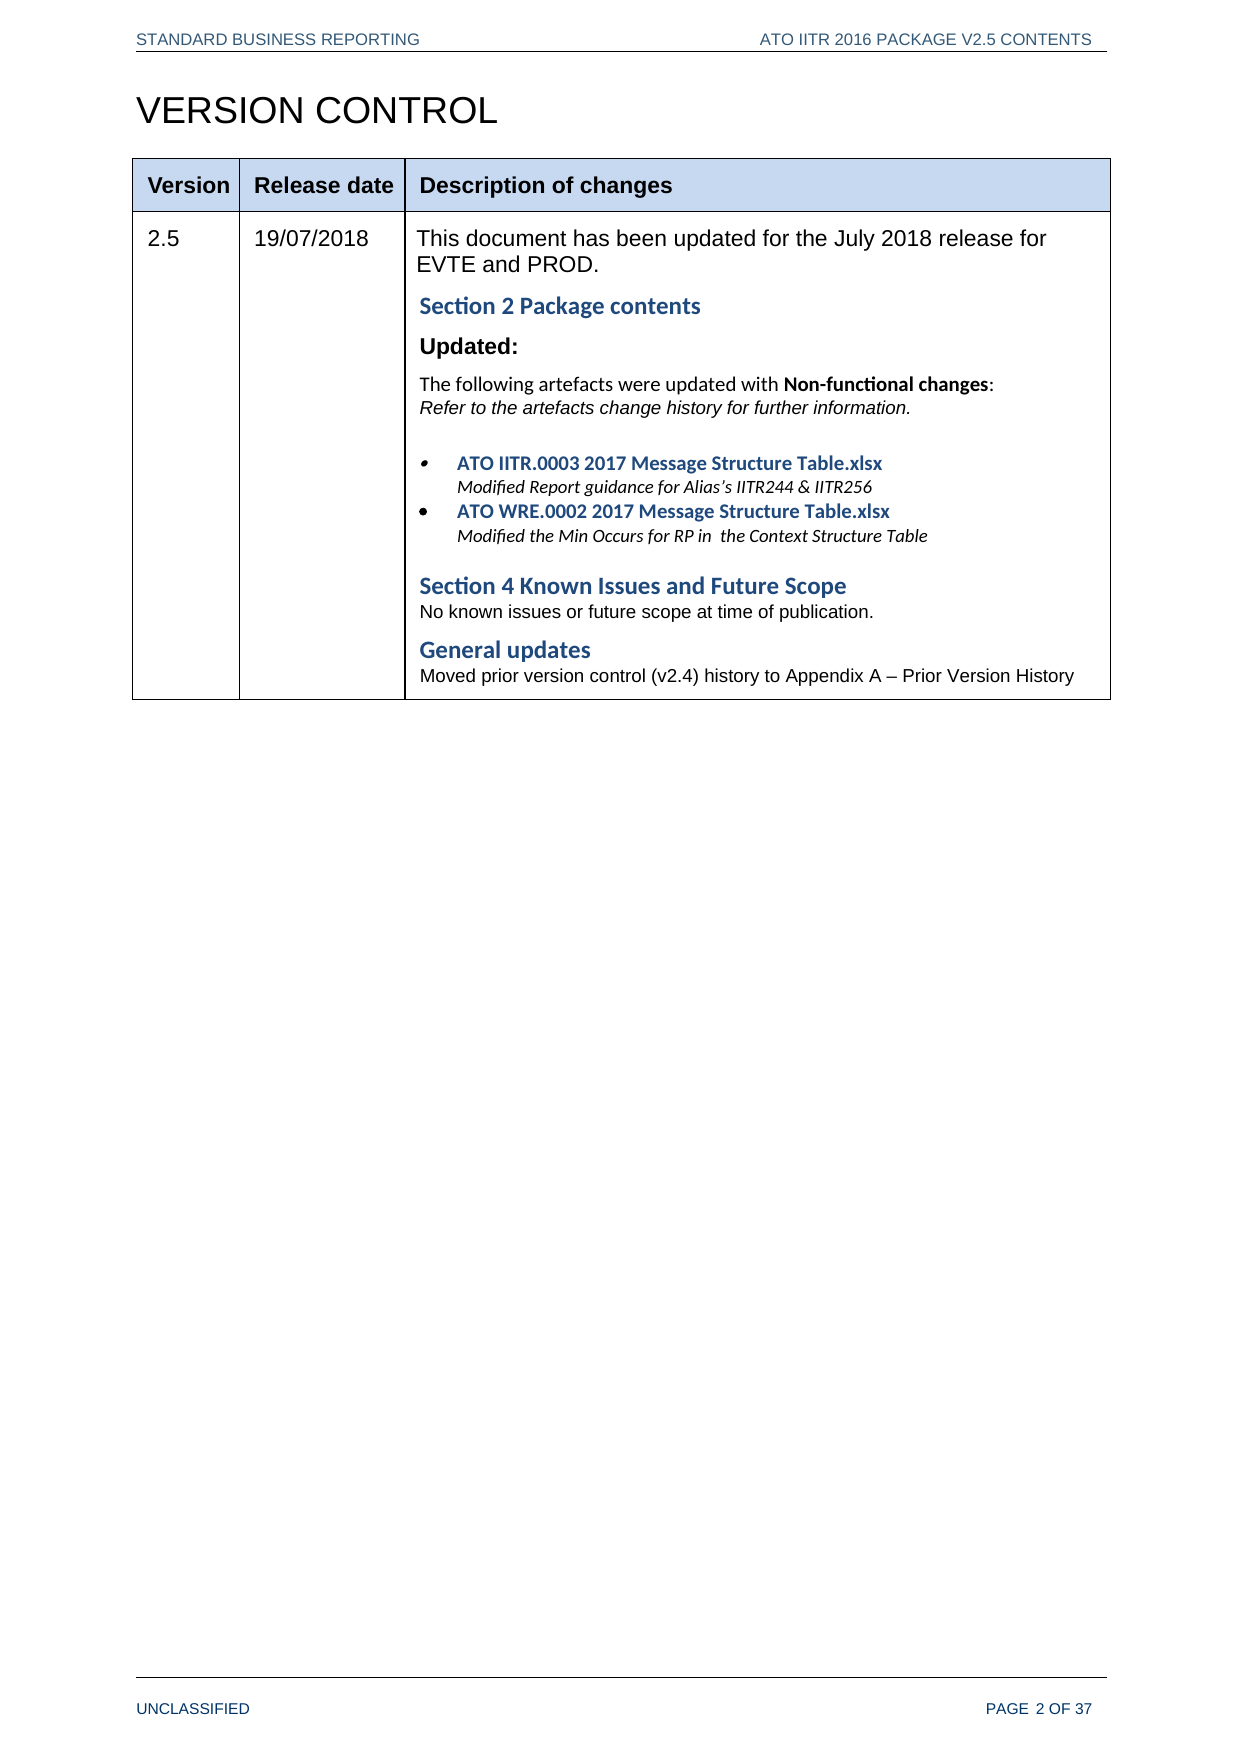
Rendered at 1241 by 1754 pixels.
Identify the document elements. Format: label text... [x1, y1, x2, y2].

table_header Description of changes [406, 159, 1110, 211]
table_cell 2.5 [133, 212, 239, 699]
text VERSION CONTROL [136, 89, 1114, 132]
table_header Release date [240, 159, 404, 211]
table_cell This document has been updated for the July 2018 release for EVTE and PROD. Section 2 Package contents Updated: The following artefacts were updated with Non-functional changes: Refer to the artefacts change history for further information. ATO IITR.0003 2017 Message Structure Table.xlsx Modified Report guidance for Alias’s IITR244 & IITR256 ATO WRE.0002 2017 Message Structure Table.xlsx Modified the Min Occurs for RP in the Context Structure Table Section 4 Known Issues and Future Scope No known issues or future scope at time of publication. General updates Moved prior version control (v2.4) history to Appendix A – Prior Version History [406, 212, 1110, 699]
table_header Version [133, 159, 239, 211]
table_cell 19/07/2018 [240, 212, 404, 699]
